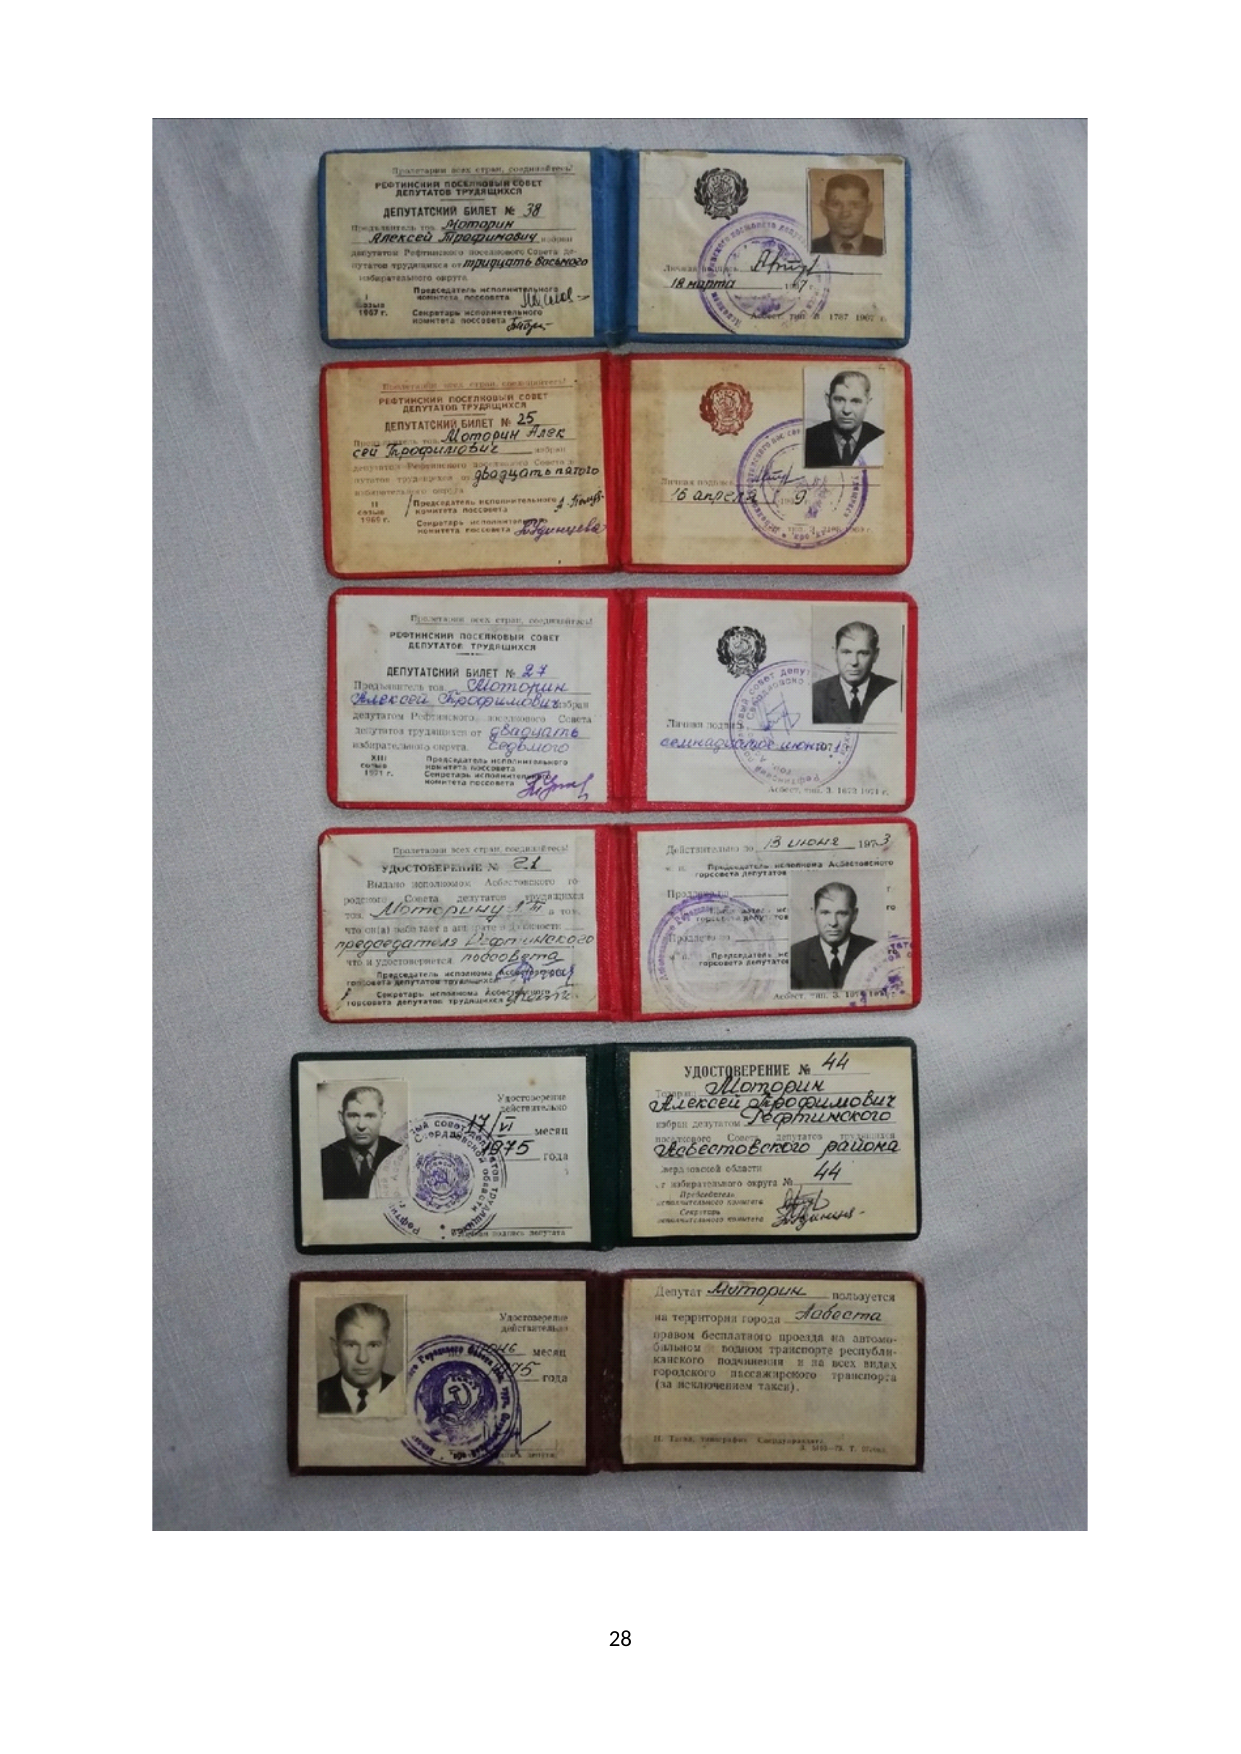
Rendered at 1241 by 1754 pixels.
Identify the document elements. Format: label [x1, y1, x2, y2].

picture [152, 118, 1088, 1531]
